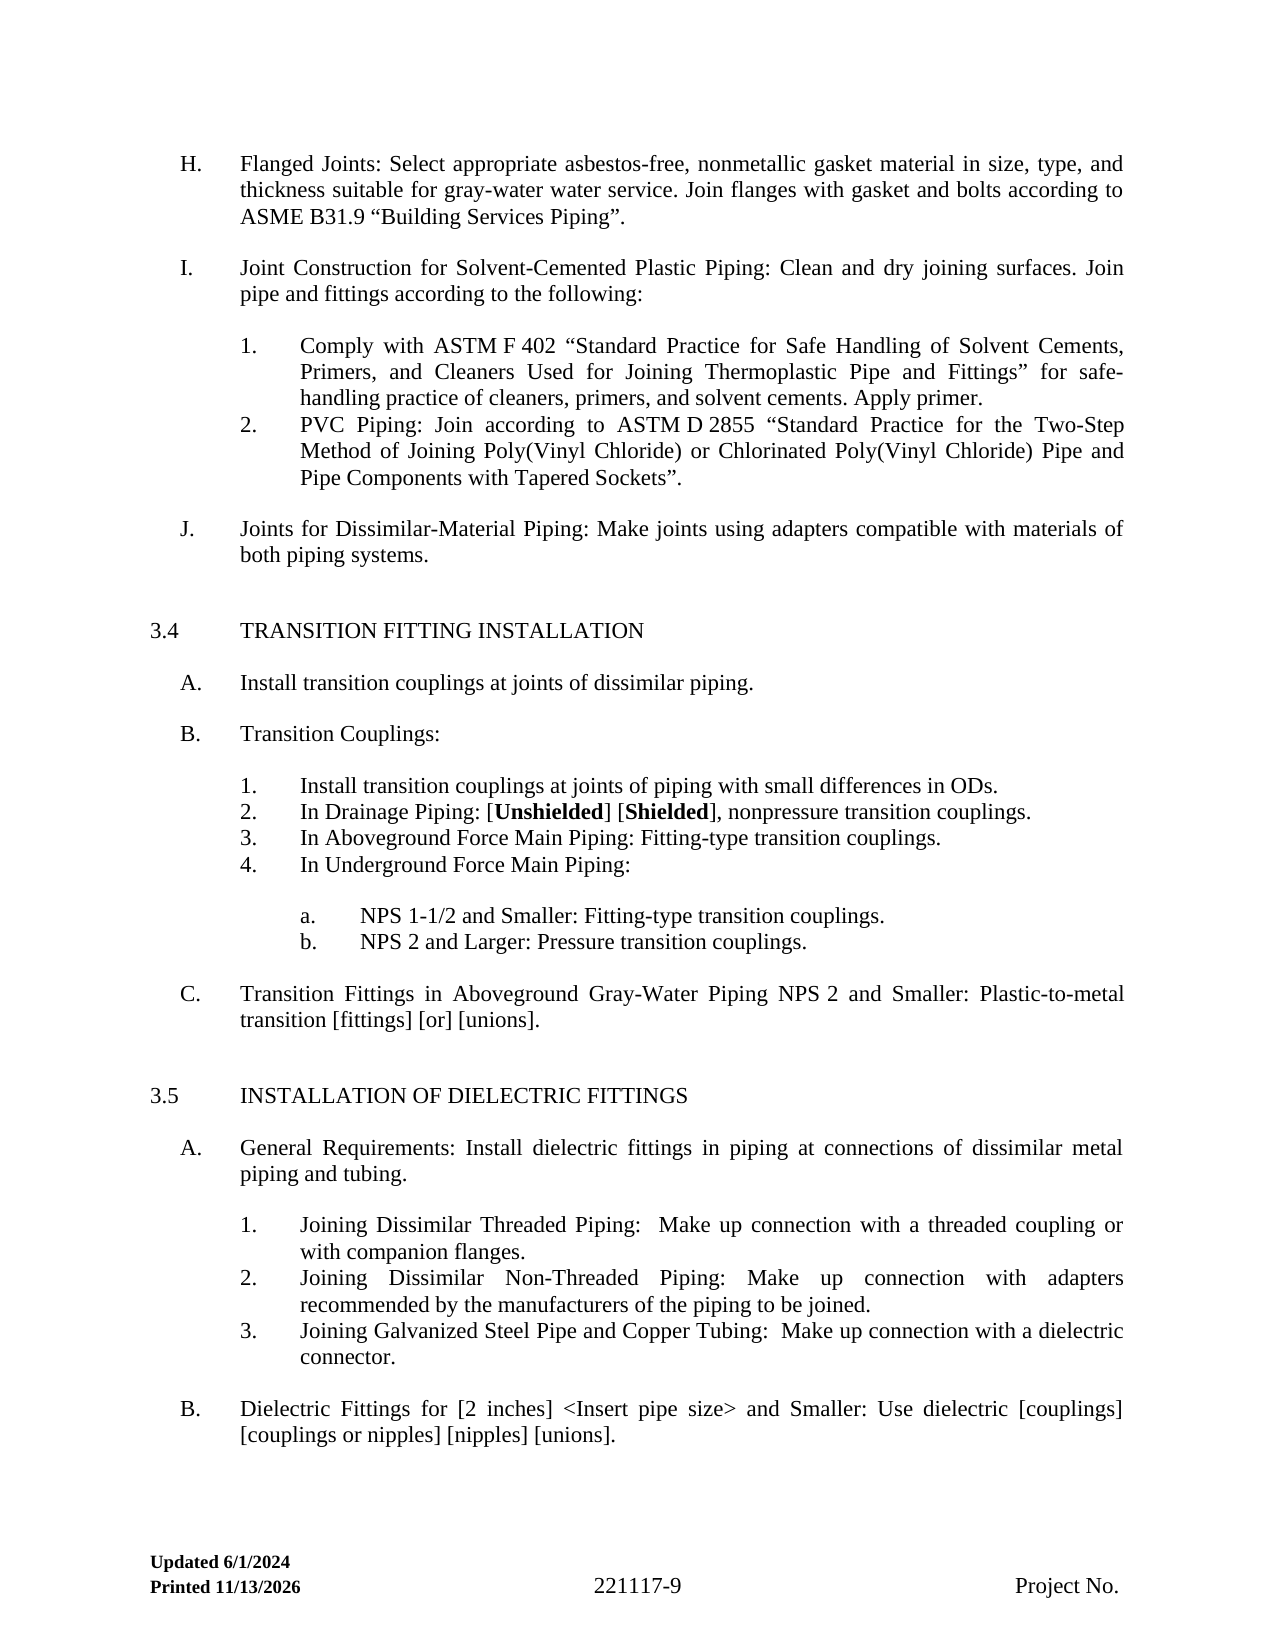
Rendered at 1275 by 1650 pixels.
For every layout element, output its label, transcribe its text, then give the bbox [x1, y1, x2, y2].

text Joining Dissimilar Non-Threaded Piping: Make up connection with adapters recommended by the manufacturers of the piping to be joined. [240, 1264, 1125, 1317]
text PVC Piping: Join according to ASTM D 2855 “Standard Practice for the Two-Step Method of Joining Poly(Vinyl Chloride) or Chlorinated Poly(Vinyl Chloride) Pipe and Pipe Components with Tapered Sockets”. [240, 411, 1125, 490]
text Install transition couplings at joints of piping with small differences in ODs. [240, 772, 1125, 798]
text NPS 2 and Larger: Pressure transition couplings. [300, 928, 1125, 955]
text Dielectric Fittings for [2 inches] <Insert pipe size> and Smaller: Use dielectric [couplings] [couplings or nipples] [nipples] [unions]. [180, 1395, 1125, 1447]
text Install transition couplings at joints of dissimilar piping. [180, 669, 1125, 695]
text Comply with ASTM F 402 “Standard Practice for Safe Handling of Solvent Cements, Primers, and Cleaners Used for Joining Thermoplastic Pipe and Fittings” for safe-handling practice of cleaners, primers, and solvent cements. Apply primer. [240, 332, 1125, 411]
text Transition Couplings: [180, 720, 1125, 747]
text TRANSITION FITTING INSTALLATION [150, 618, 1125, 644]
text Joints for Dissimilar-Material Piping: Make joints using adapters compatible with materials of both piping systems. [180, 515, 1125, 568]
text Flanged Joints: Select appropriate asbestos-free, nonmetallic gasket material in size, type, and thickness suitable for gray-water water service. Join flanges with gasket and bolts according to ASME B31.9 “Building Services Piping”. [180, 150, 1125, 229]
text In Underground Force Main Piping: [240, 851, 1125, 877]
text General Requirements: Install dielectric fittings in piping at connections of dissimilar metal piping and tubing. [180, 1134, 1125, 1187]
text Joining Dissimilar Threaded Piping: Make up connection with a threaded coupling or with companion flanges. [240, 1212, 1125, 1264]
text Transition Fittings in Aboveground Gray-Water Piping NPS 2 and Smaller: Plastic-to-metal transition [fittings] [or] [unions]. [180, 980, 1125, 1032]
text In Drainage Piping: [Unshielded] [Shielded], nonpressure transition couplings. [240, 798, 1125, 824]
text In Aboveground Force Main Piping: Fitting-type transition couplings. [240, 824, 1125, 851]
text INSTALLATION OF DIELECTRIC FITTINGS [150, 1082, 1125, 1109]
text Joint Construction for Solvent-Cemented Plastic Piping: Clean and dry joining surfaces. Join pipe and fittings according to the following: [180, 254, 1125, 307]
text Joining Galvanized Steel Pipe and Copper Tubing: Make up connection with a dielectric connector. [240, 1317, 1125, 1370]
text NPS 1-1/2 and Smaller: Fitting-type transition couplings. [300, 902, 1125, 928]
